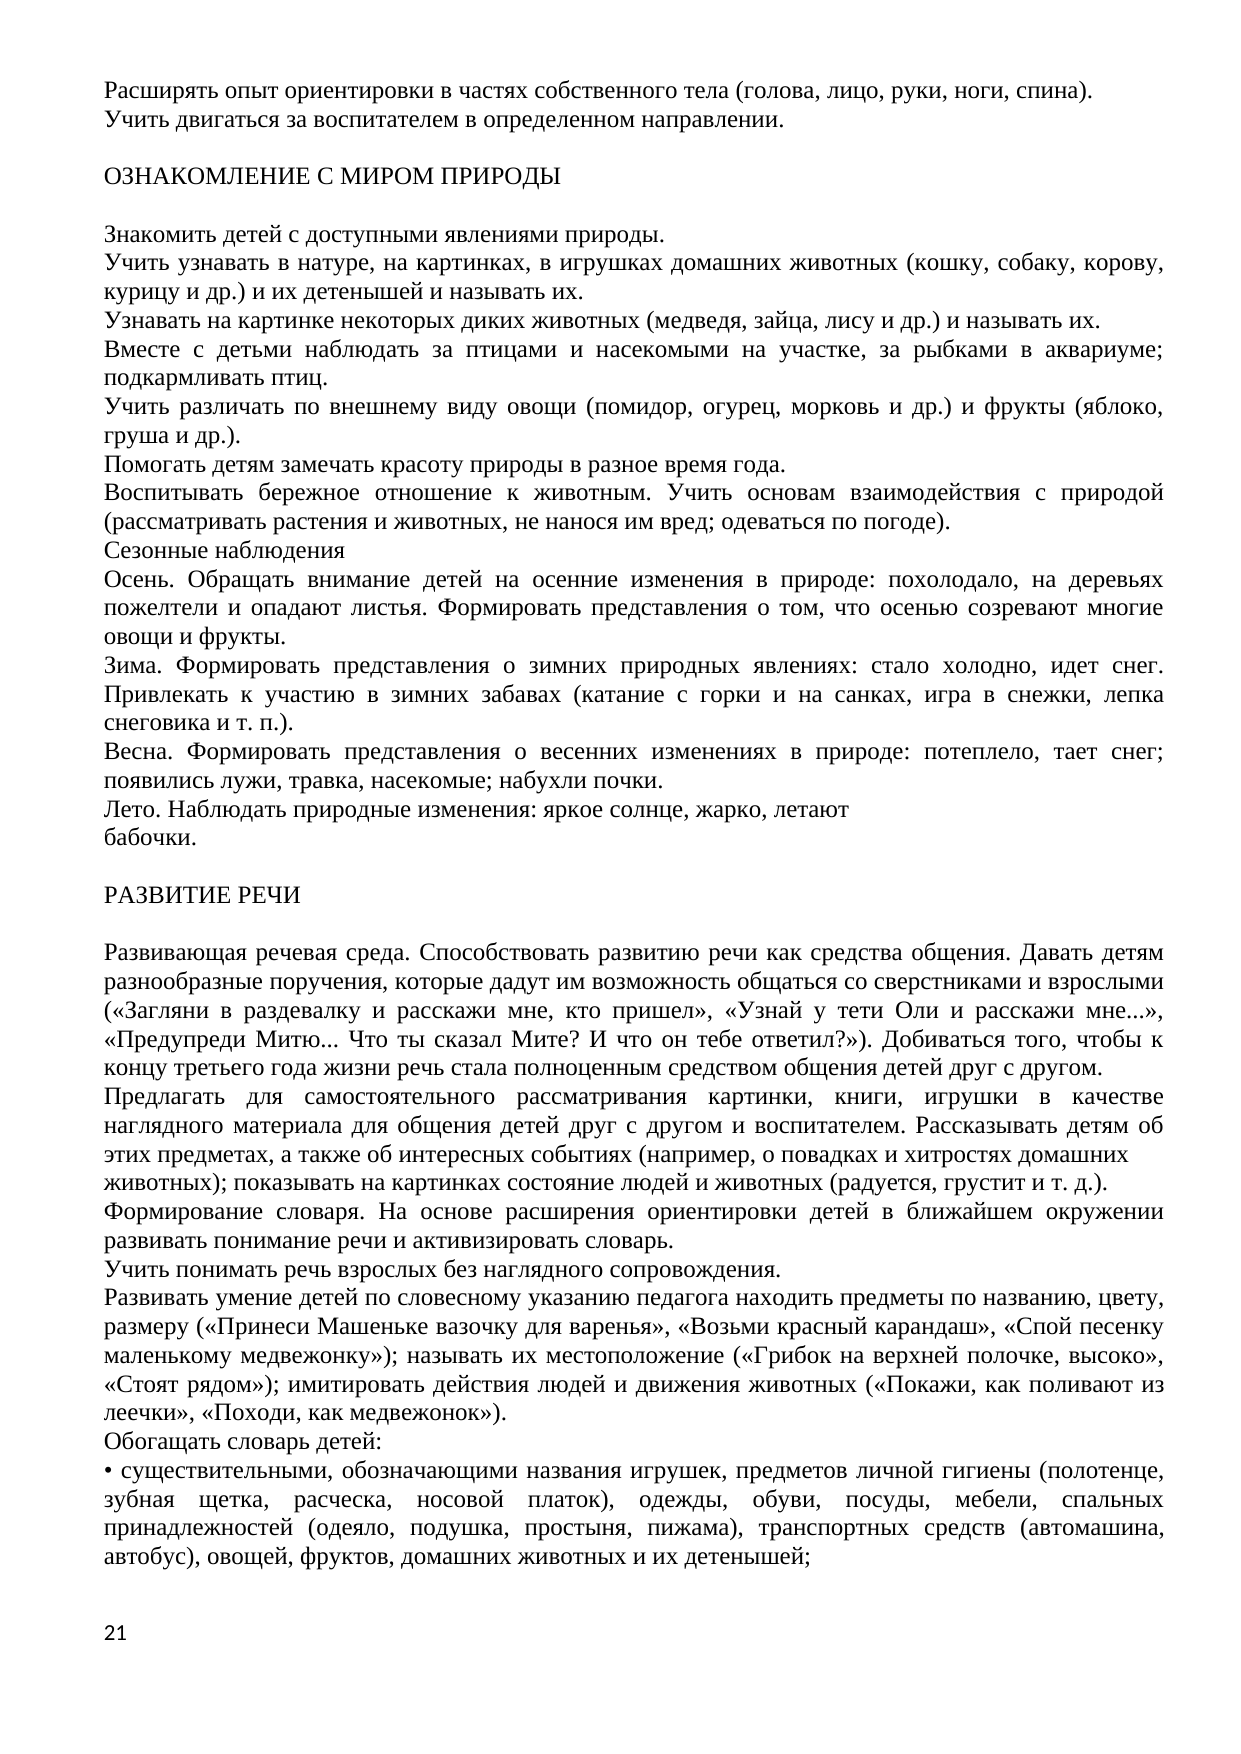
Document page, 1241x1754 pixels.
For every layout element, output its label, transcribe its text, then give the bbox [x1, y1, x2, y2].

text Осень. Обращать внимание детей на осенние изменения в природе: похолодало, на деревьях пожелтели и опадают листья. Формировать представления о том, что осенью созревают многие овощи и фрукты. [103, 564, 1165, 650]
text ОЗНАКОМЛЕНИЕ С МИРОМ ПРИРОДЫ [103, 161, 1165, 190]
text Учить двигаться за воспитателем в определенном направлении. [103, 104, 1165, 132]
text Предлагать для самостоятельного рассматривания картинки, книги, игрушки в качестве наглядного материала для общения детей друг с другом и воспитателем. Рассказывать детям об этих предметах, а также об интересных событиях (например, о повадках и хитростях домашних [103, 1081, 1165, 1167]
text Развивающая речевая среда. Способствовать развитию речи как средства общения. Давать детям разнообразные поручения, которые дадут им возможность общаться со сверстниками и взрослыми («Загляни в раздевалку и расскажи мне, кто пришел», «Узнай у тети Оли и расскажи мне...», «Предупреди Митю... Что ты сказал Мите? И что он тебе ответил?»). Добиваться того, чтобы к концу третьего года жизни речь стала полноценным средством общения детей друг с другом. [103, 937, 1165, 1081]
text Развивать умение детей по словесному указанию педагога находить предметы по названию, цвету, размеру («Принеси Машеньке вазочку для варенья», «Возьми красный карандаш», «Спой песенку маленькому медвежонку»); называть их местоположение («Грибок на верхней полочке, высоко», «Стоят рядом»); имитировать действия людей и движения животных («Покажи, как поливают из леечки», «Походи, как медвежонок»). [103, 1282, 1165, 1426]
text Помогать детям замечать красоту природы в разное время года. [103, 449, 1165, 477]
text Расширять опыт ориентировки в частях собственного тела (голова, лицо, руки, ноги, спина). [103, 75, 1165, 104]
text Весна. Формировать представления о весенних изменениях в природе: потеплело, тает снег; появились лужи, травка, насекомые; набухли почки. [103, 736, 1165, 794]
text Учить различать по внешнему виду овощи (помидор, огурец, морковь и др.) и фрукты (яблоко, груша и др.). [103, 391, 1165, 449]
text РАЗВИТИЕ РЕЧИ [103, 880, 1165, 909]
text • существительными, обозначающими названия игрушек, предметов личной гигиены (полотенце, зубная щетка, расческа, носовой платок), одежды, обуви, посуды, мебели, спальных принадлежностей (одеяло, подушка, простыня, пижама), транспортных средств (автомашина, автобус), овощей, фруктов, домашних животных и их детенышей; [103, 1455, 1165, 1570]
text Вместе с детьми наблюдать за птицами и насекомыми на участке, за рыбками в аквариуме; подкармливать птиц. [103, 334, 1165, 391]
text Знакомить детей с доступными явлениями природы. [103, 219, 1165, 247]
text Обогащать словарь детей: [103, 1426, 1165, 1455]
text Лето. Наблюдать природные изменения: яркое солнце, жарко, летают [103, 794, 1165, 822]
text Учить узнавать в натуре, на картинках, в игрушках домашних животных (кошку, собаку, корову, курицу и др.) и их детенышей и называть их. [103, 247, 1165, 305]
text Учить понимать речь взрослых без наглядного сопровождения. [103, 1254, 1165, 1282]
text Зима. Формировать представления о зимних природных явлениях: стало холодно, идет снег. Привлекать к участию в зимних забавах (катание с горки и на санках, игра в снежки, лепка снеговика и т. п.). [103, 650, 1165, 736]
text Формирование словаря. На основе расширения ориентировки детей в ближайшем окружении развивать понимание речи и активизировать словарь. [103, 1196, 1165, 1254]
text Воспитывать бережное отношение к животным. Учить основам взаимодействия с природой (рассматривать растения и животных, не нанося им вред; одеваться по погоде). [103, 477, 1165, 535]
text Узнавать на картинке некоторых диких животных (медведя, зайца, лису и др.) и называть их. [103, 305, 1165, 334]
text Сезонные наблюдения [103, 535, 1165, 564]
text животных); показывать на картинках состояние людей и животных (радуется, грустит и т. д.). [103, 1167, 1165, 1196]
text бабочки. [103, 822, 1165, 851]
